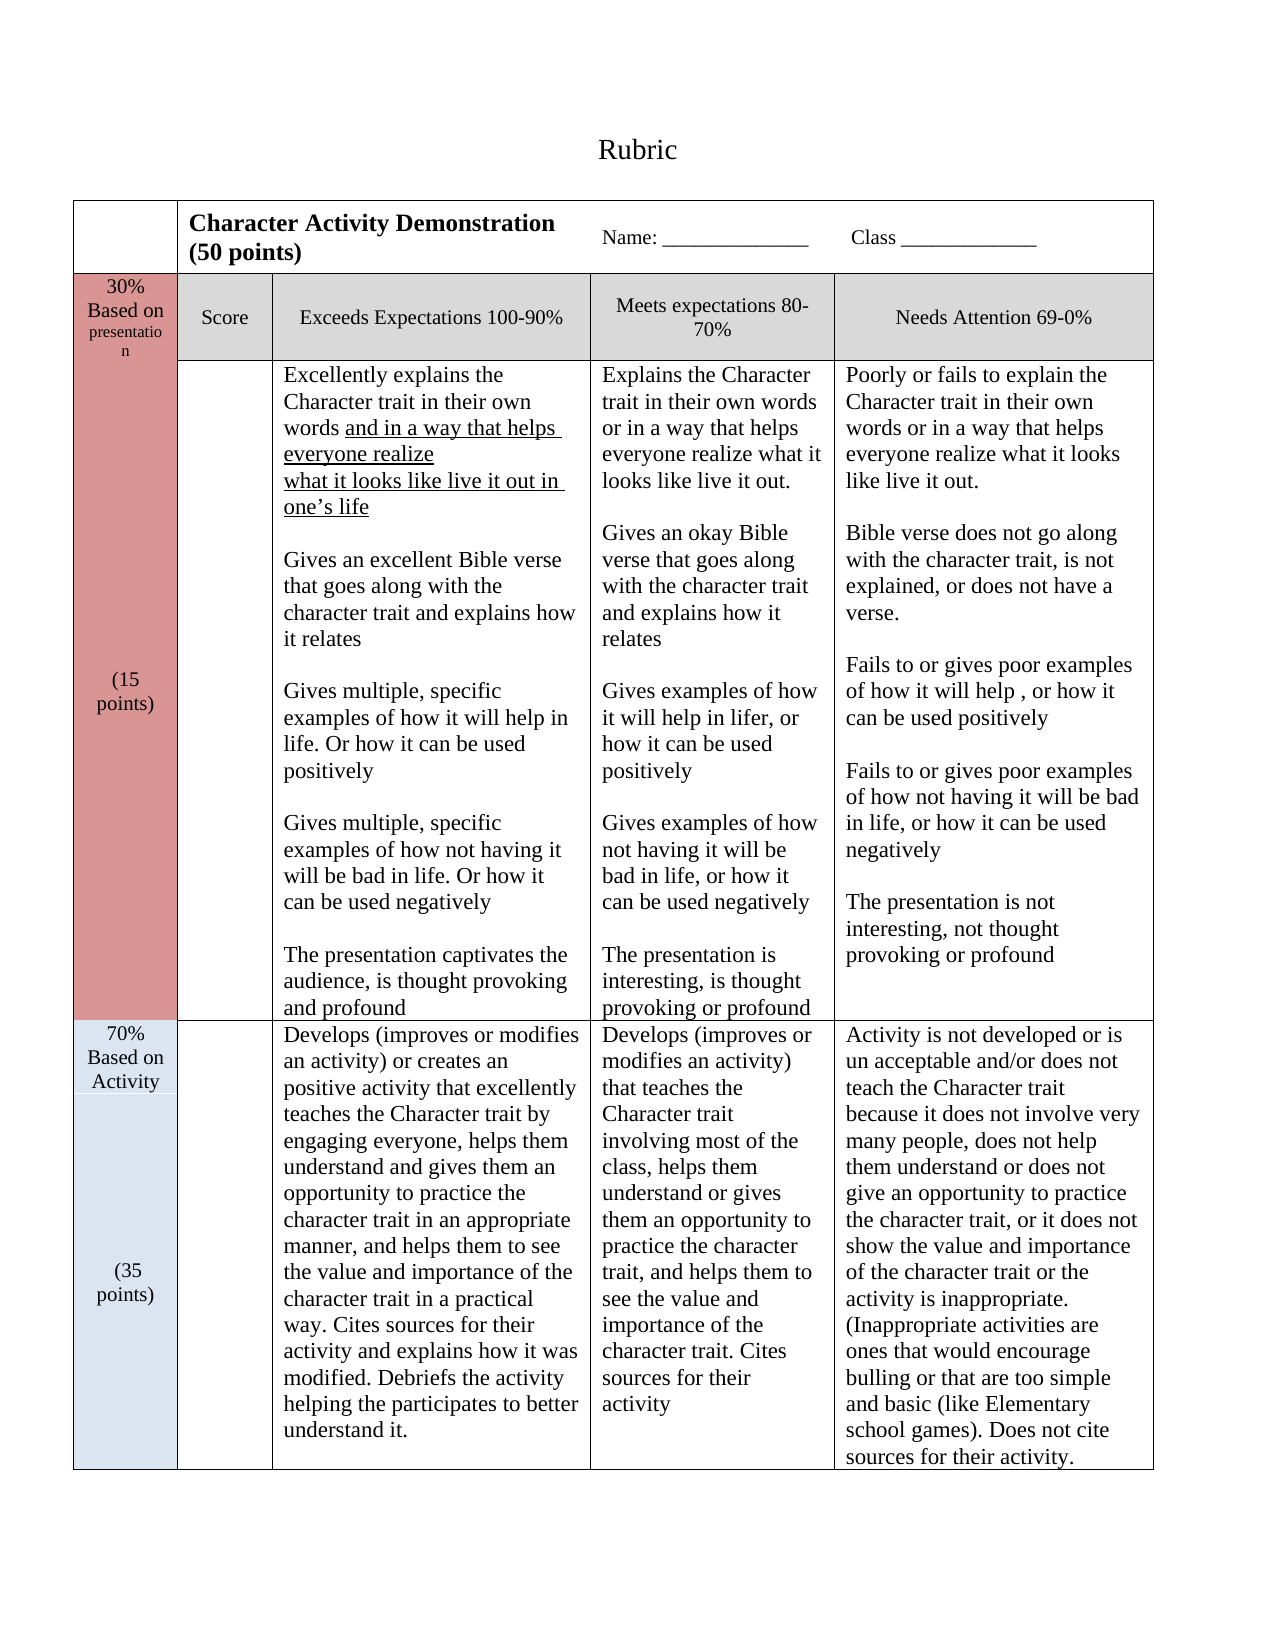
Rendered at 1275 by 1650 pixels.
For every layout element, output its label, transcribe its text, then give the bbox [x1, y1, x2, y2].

table_cell Poorly or fails to explain the Character trait in their own words or in a way that helps everyone realize what it looks like live it out. Bible verse does not go along with the character trait, is not explained, or does not have a verse. Fails to or gives poor examples of how it will help , or how it can be used positively Fails to or gives poor examples of how not having it will be bad in life, or how it can be used negatively The presentation is not interesting, not thought provoking or profound [835, 361, 1153, 1020]
table_cell Excellently explains the Character trait in their own words and in a way that helps everyone realize what it looks like live it out in one’s life Gives an excellent Bible verse that goes along with the character trait and explains how it relates Gives multiple, specific examples of how it will help in life. Or how it can be used positively Gives multiple, specific examples of how not having it will be bad in life. Or how it can be used negatively The presentation captivates the audience, is thought provoking and profound [273, 361, 590, 1020]
table_cell (15 points) [74, 360, 177, 1020]
table_header Character Activity Demonstration (50 points) [178, 201, 591, 273]
table_cell Explains the Character trait in their own words or in a way that helps everyone realize what it looks like live it out. Gives an okay Bible verse that goes along with the character trait and explains how it relates Gives examples of how it will help in lifer, or how it can be used positively Gives examples of how not having it will be bad in life, or how it can be used negatively The presentation is interesting, is thought provoking or profound [591, 361, 834, 1020]
table_cell [178, 361, 272, 1020]
table_cell Develops (improves or modifies an activity) that teaches the Character trait involving most of the class, helps them understand or gives them an opportunity to practice the character trait, and helps them to see the value and importance of the character trait. Cites sources for their activity [591, 1021, 834, 1469]
table_cell [178, 1021, 272, 1469]
table_header [74, 201, 177, 273]
table_cell Meets expectations 80-70% [591, 274, 834, 360]
table_cell Exceeds Expectations 100-90% [273, 274, 590, 360]
text Rubric [75, 132, 1200, 166]
table_cell Needs Attention 69-0% [835, 274, 1153, 360]
table_cell Activity is not developed or is un acceptable and/or does not teach the Character trait because it does not involve very many people, does not help them understand or does not give an opportunity to practice the character trait, or it does not show the value and importance of the character trait or the activity is inappropriate. (Inappropriate activities are ones that would encourage bulling or that are too simple and basic (like Elementary school games). Does not cite sources for their activity. [835, 1021, 1153, 1469]
table_header Name: ______________ [591, 201, 834, 273]
table_cell Develops (improves or modifies an activity) or creates an positive activity that excellently teaches the Character trait by engaging everyone, helps them understand and gives them an opportunity to practice the character trait in an appropriate manner, and helps them to see the value and importance of the character trait in a practical way. Cites sources for their activity and explains how it was modified. Debriefs the activity helping the participates to better understand it. [273, 1021, 590, 1469]
table_cell (35 points) [74, 1094, 177, 1469]
table_cell Score [178, 274, 272, 360]
table_cell 30% Based on presentation [74, 274, 177, 360]
table_header Class _____________ [834, 201, 1153, 273]
table_cell 70% Based on Activity [74, 1020, 177, 1093]
